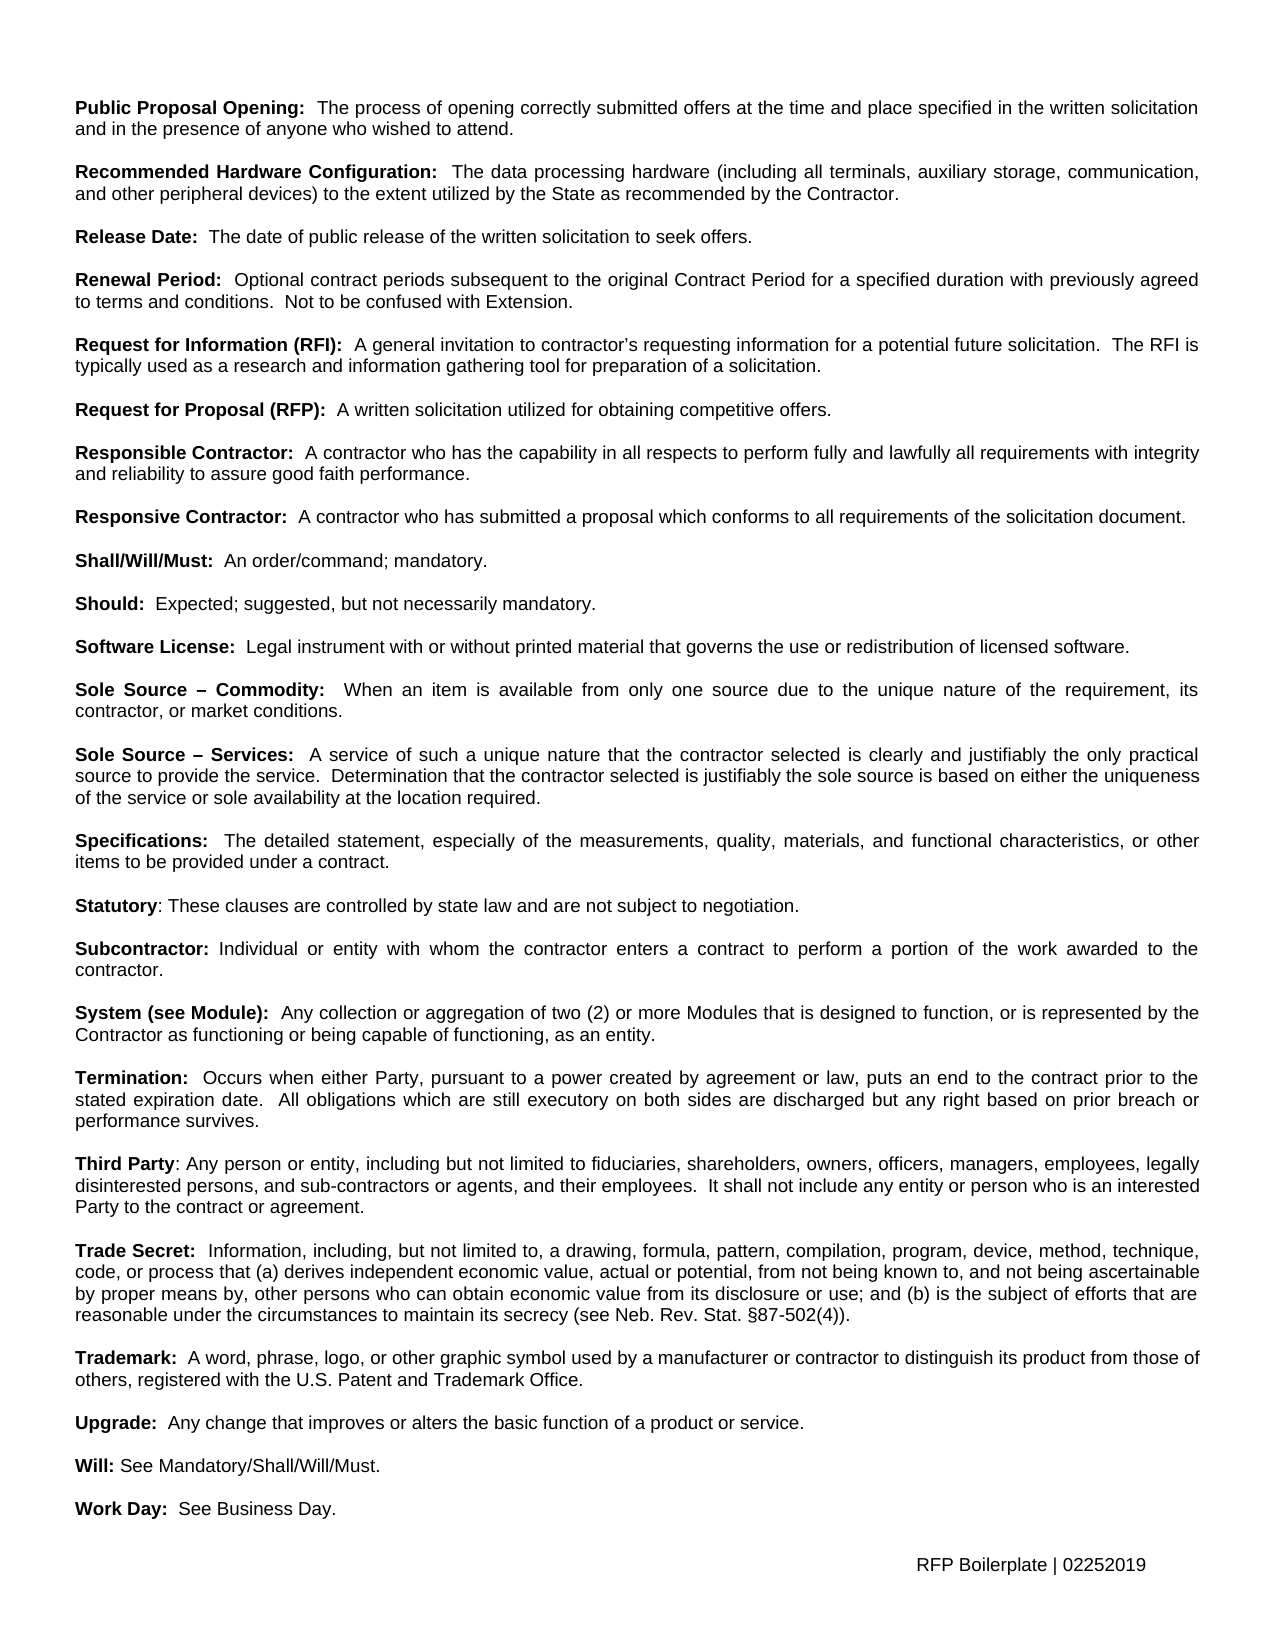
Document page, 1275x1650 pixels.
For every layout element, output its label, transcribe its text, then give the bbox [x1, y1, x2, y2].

text Statutory: These clauses are controlled by state law and are not subject to negotiation. [75, 894, 1200, 916]
text Responsive Contractor: A contractor who has submitted a proposal which conforms to all requirements of the solicitation document. [75, 506, 1200, 528]
text Termination: Occurs when either Party, pursuant to a power created by agreement or law, puts an end to the contract prior to the stated expiration date. All obligations which are still executory on both sides are discharged but any right based on prior breach or performance survives. [75, 1067, 1200, 1132]
text Specifications: The detailed statement, especially of the measurements, quality, materials, and functional characteristics, or other items to be provided under a contract. [75, 830, 1200, 873]
text Will: See Mandatory/Shall/Will/Must. [75, 1455, 1200, 1477]
text Renewal Period: Optional contract periods subsequent to the original Contract Period for a specified duration with previously agreed to terms and conditions. Not to be confused with Extension. [75, 269, 1200, 312]
text Trade Secret: Information, including, but not limited to, a drawing, formula, pattern, compilation, program, device, method, technique, code, or process that (a) derives independent economic value, actual or potential, from not being known to, and not being ascertainable by proper means by, other persons who can obtain economic value from its disclosure or use; and (b) is the subject of efforts that are reasonable under the circumstances to maintain its secrecy (see Neb. Rev. Stat. §87-502(4)). [75, 1239, 1200, 1326]
text System (see Module): Any collection or aggregation of two (2) or more Modules that is designed to function, or is represented by the Contractor as functioning or being capable of functioning, as an entity. [75, 1002, 1200, 1045]
text Upgrade: Any change that improves or alters the basic function of a product or service. [75, 1412, 1200, 1433]
text Request for Proposal (RFP): A written solicitation utilized for obtaining competitive offers. [75, 398, 1200, 420]
text Public Proposal Opening: The process of opening correctly submitted offers at the time and place specified in the written solicitation and in the presence of anyone who wished to attend. [75, 75, 1200, 140]
text Trademark: A word, phrase, logo, or other graphic symbol used by a manufacturer or contractor to distinguish its product from those of others, registered with the U.S. Patent and Trademark Office. [75, 1347, 1200, 1390]
text Responsible Contractor: A contractor who has the capability in all respects to perform fully and lawfully all requirements with integrity and reliability to assure good faith performance. [75, 442, 1200, 485]
text Sole Source – Services: A service of such a unique nature that the contractor selected is clearly and justifiably the only practical source to provide the service. Determination that the contractor selected is justifiably the sole source is based on either the uniqueness of the service or sole availability at the location required. [75, 743, 1200, 808]
text Should: Expected; suggested, but not necessarily mandatory. [75, 592, 1200, 614]
text Release Date: The date of public release of the written solicitation to seek offers. [75, 226, 1200, 247]
text Shall/Will/Must: An order/command; mandatory. [75, 549, 1200, 571]
text Request for Information (RFI): A general invitation to contractor’s requesting information for a potential future solicitation. The RFI is typically used as a research and information gathering tool for preparation of a solicitation. [75, 334, 1200, 377]
text Sole Source – Commodity: When an item is available from only one source due to the unique nature of the requirement, its contractor, or market conditions. [75, 679, 1200, 722]
text Third Party: Any person or entity, including but not limited to fiduciaries, shareholders, owners, officers, managers, employees, legally disinterested persons, and sub-contractors or agents, and their employees. It shall not include any entity or person who is an interested Party to the contract or agreement. [75, 1153, 1200, 1218]
text Work Day: See Business Day. [75, 1498, 1200, 1520]
text Subcontractor: Individual or entity with whom the contractor enters a contract to perform a portion of the work awarded to the contractor. [75, 937, 1200, 981]
text Software License: Legal instrument with or without printed material that governs the use or redistribution of licensed software. [75, 636, 1200, 657]
text Recommended Hardware Configuration: The data processing hardware (including all terminals, auxiliary storage, communication, and other peripheral devices) to the extent utilized by the State as recommended by the Contractor. [75, 161, 1200, 204]
